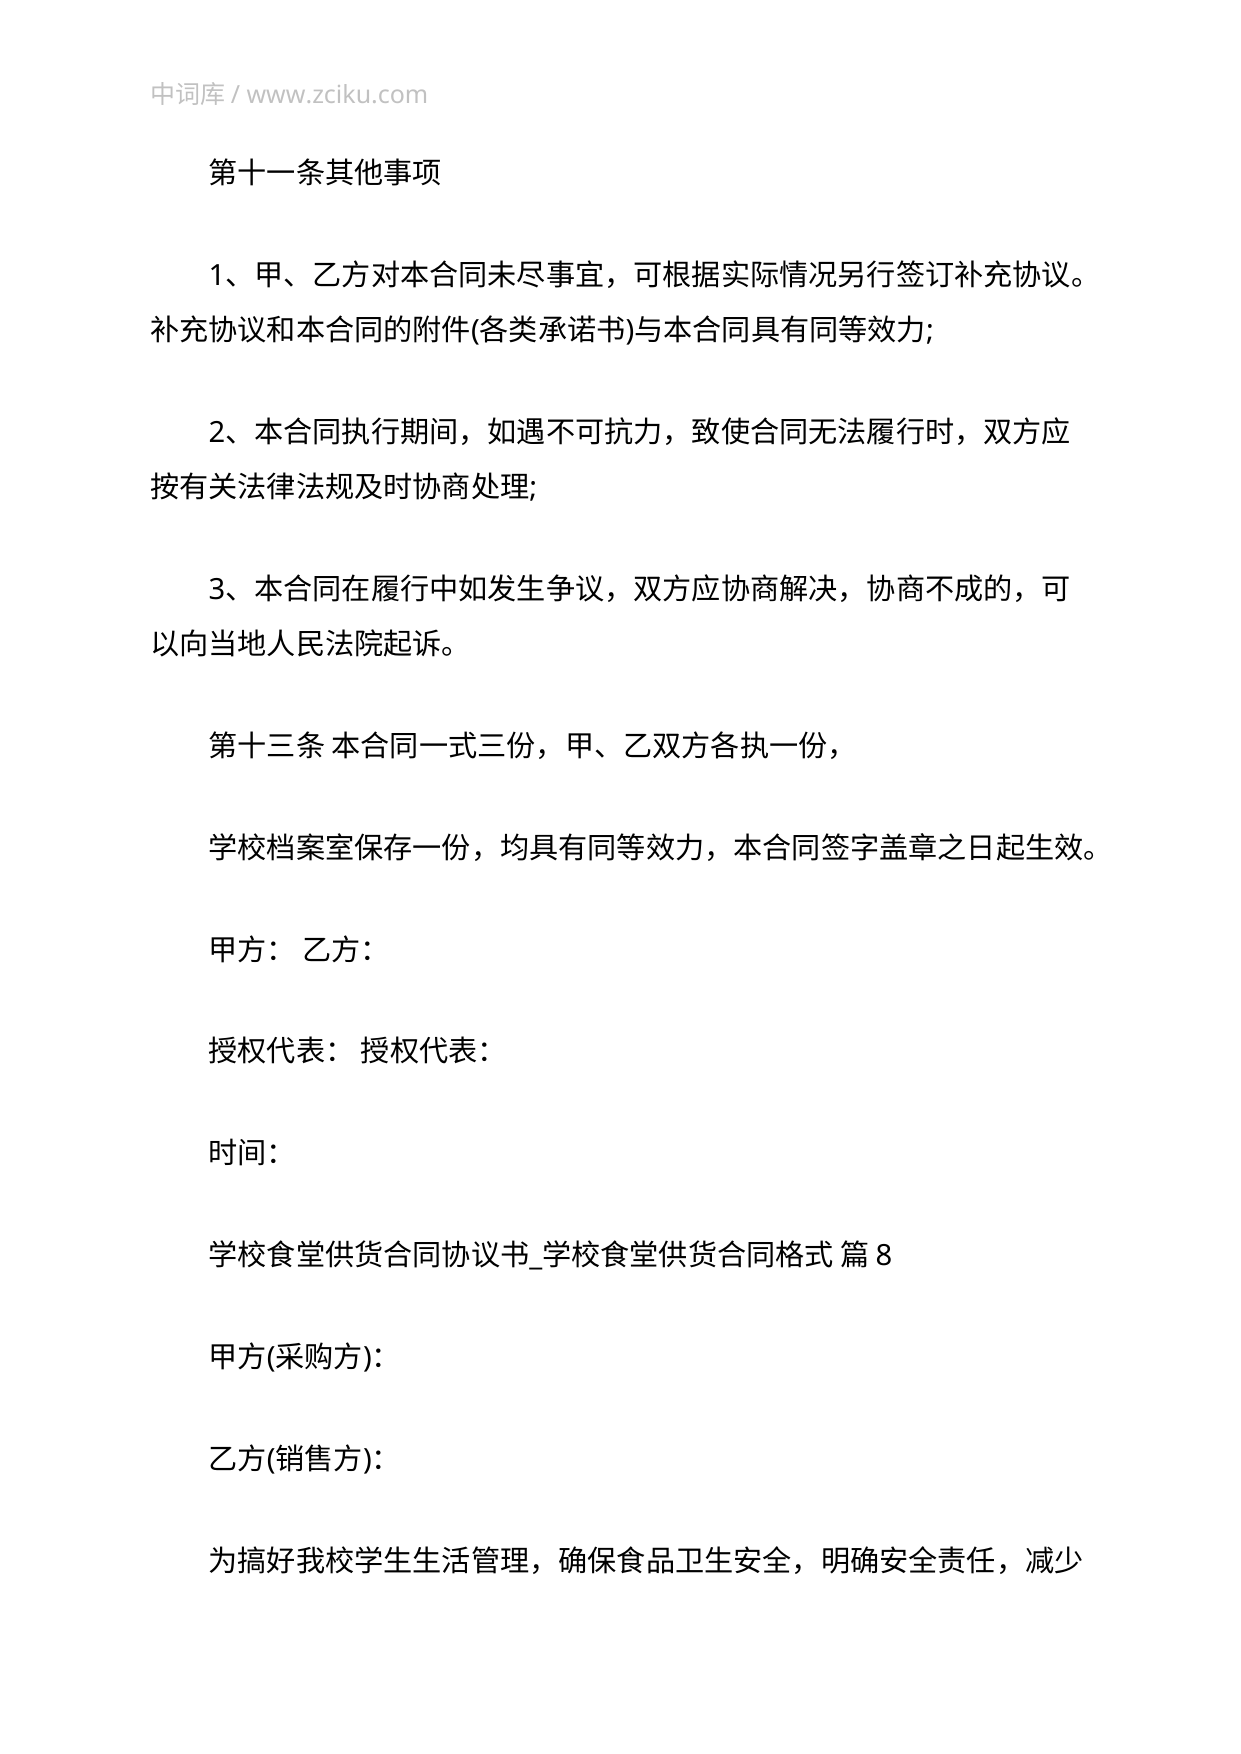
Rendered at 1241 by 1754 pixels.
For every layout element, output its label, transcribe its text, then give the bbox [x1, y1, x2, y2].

text 甲方(采购方)： [150, 1333, 1090, 1376]
text 1、甲、乙方对本合同未尽事宜，可根据实际情况另行签订补充协议。补充协议和本合同的附件(各类承诺书)与本合同具有同等效力; [150, 252, 1090, 349]
text 学校食堂供货合同协议书_学校食堂供货合同格式 篇8 [150, 1231, 1090, 1274]
text 甲方： 乙方： [150, 926, 1090, 968]
text 2、本合同执行期间，如遇不可抗力，致使合同无法履行时，双方应按有关法律法规及时协商处理; [150, 409, 1090, 506]
text 学校档案室保存一份，均具有同等效力，本合同签字盖章之日起生效。 [150, 824, 1090, 867]
text 3、本合同在履行中如发生争议，双方应协商解决，协商不成的，可以向当地人民法院起诉。 [150, 566, 1090, 663]
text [150, 1537, 1090, 1579]
text 时间： [150, 1129, 1090, 1172]
text 第十三条 本合同一式三份，甲、乙双方各执一份， [150, 722, 1090, 765]
text 第十一条其他事项 [150, 150, 1090, 192]
text 乙方(销售方)： [150, 1435, 1090, 1478]
text 授权代表： 授权代表： [150, 1028, 1090, 1070]
